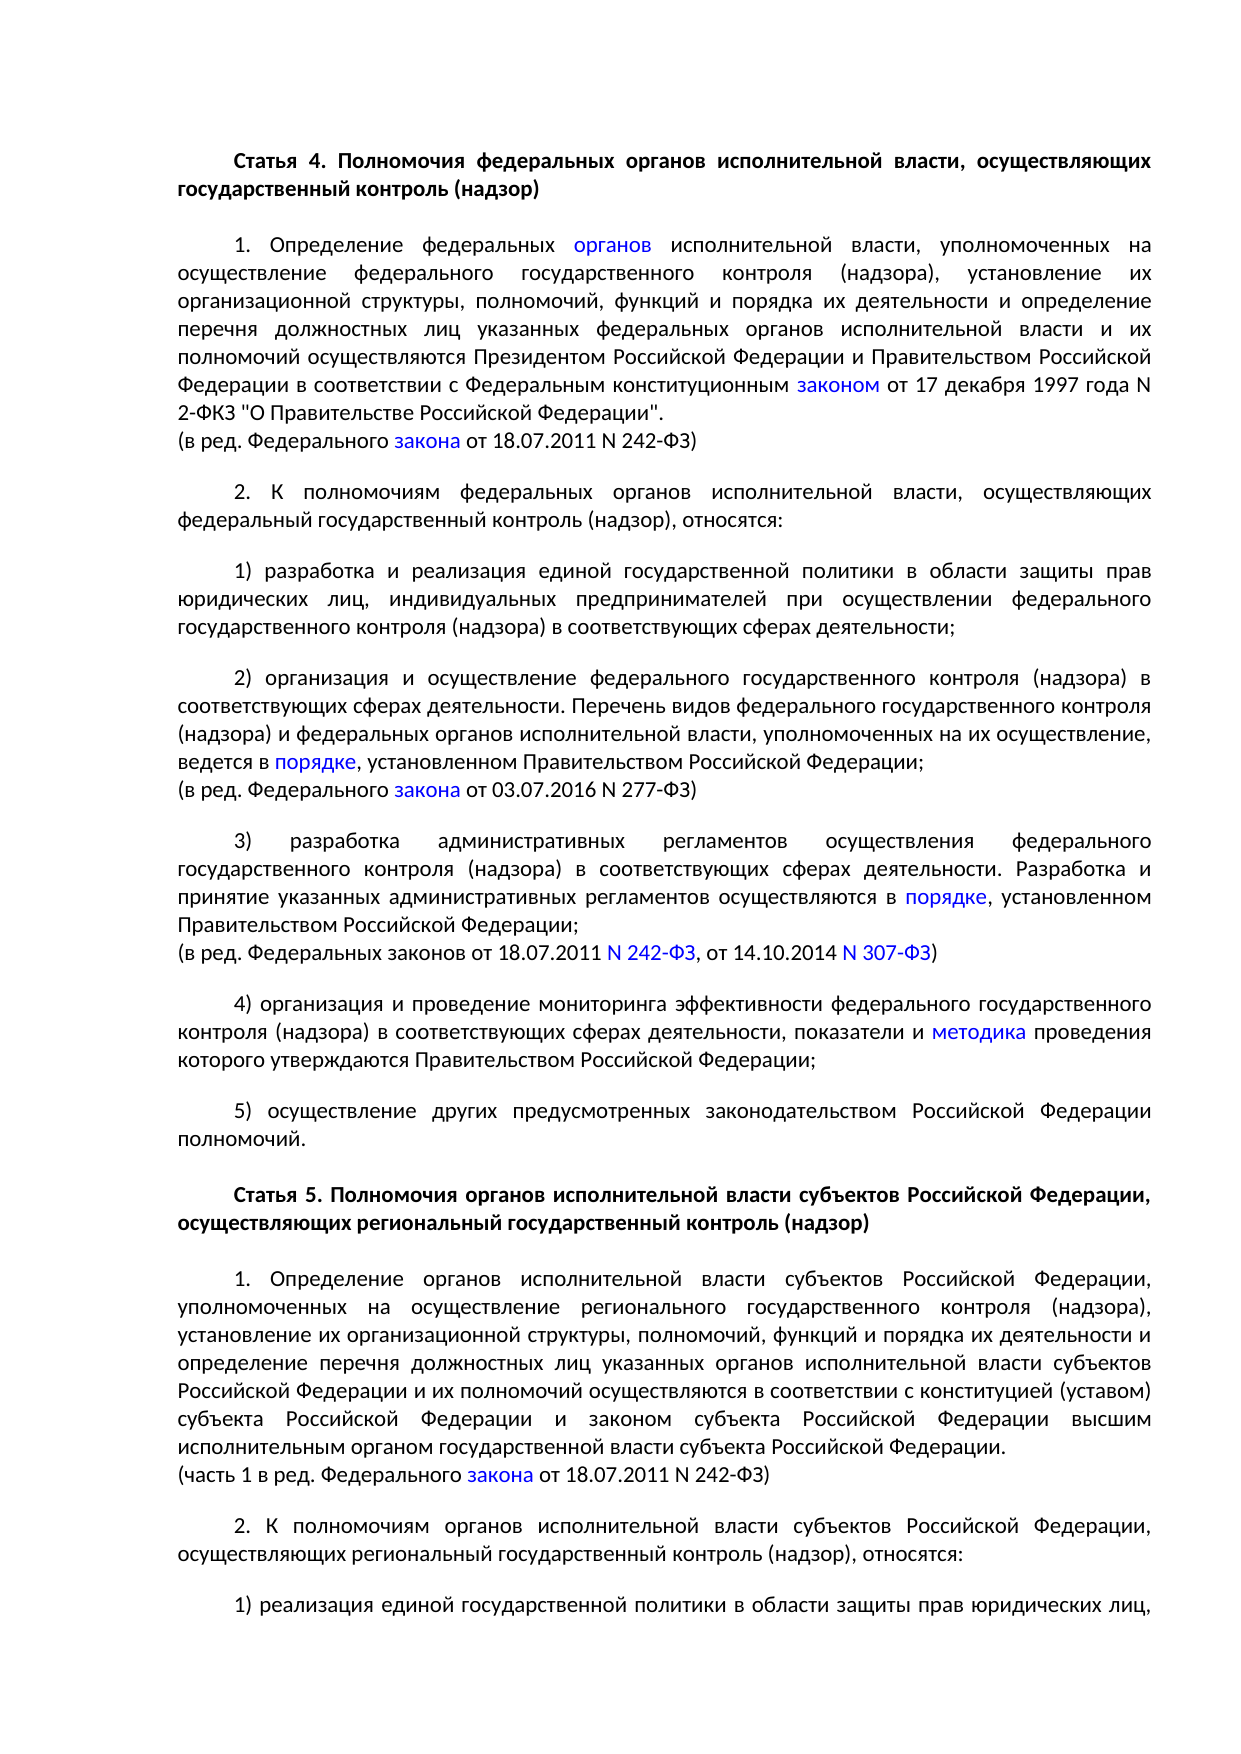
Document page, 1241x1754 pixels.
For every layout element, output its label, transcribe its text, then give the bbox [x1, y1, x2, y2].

text 1. Определение федеральных органов исполнительной власти, уполномоченных на осуществление федерального государственного контроля (надзора), установление их организационной структуры, полномочий, функций и порядка их деятельности и определение перечня должностных лиц указанных федеральных органов исполнительной власти и их полномочий осуществляются Президентом Российской Федерации и Правительством Российской Федерации в соответствии с Федеральным конституционным законом от 17 декабря 1997 года N 2-ФКЗ "О Правительстве Российской Федерации". [177, 230, 1152, 426]
text 3) разработка административных регламентов осуществления федерального государственного контроля (надзора) в соответствующих сферах деятельности. Разработка и принятие указанных административных регламентов осуществляются в порядке, установленном Правительством Российской Федерации; [177, 826, 1152, 938]
title Статья 5. Полномочия органов исполнительной власти субъектов Российской Федерации, осуществляющих региональный государственный контроль (надзор) [177, 1180, 1152, 1236]
text 2. К полномочиям органов исполнительной власти субъектов Российской Федерации, осуществляющих региональный государственный контроль (надзор), относятся: [177, 1511, 1152, 1567]
text (в ред. Федерального закона от 18.07.2011 N 242-ФЗ) [177, 426, 1152, 454]
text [177, 1590, 1152, 1618]
text (в ред. Федерального закона от 03.07.2016 N 277-ФЗ) [177, 775, 1152, 803]
text 1) разработка и реализация единой государственной политики в области защиты прав юридических лиц, индивидуальных предпринимателей при осуществлении федерального государственного контроля (надзора) в соответствующих сферах деятельности; [177, 556, 1152, 640]
text (часть 1 в ред. Федерального закона от 18.07.2011 N 242-ФЗ) [177, 1461, 1152, 1488]
text (в ред. Федеральных законов от 18.07.2011 N 242-ФЗ, от 14.10.2014 N 307-ФЗ) [177, 938, 1152, 966]
title Статья 4. Полномочия федеральных органов исполнительной власти, осуществляющих государственный контроль (надзор) [177, 146, 1152, 202]
text 2. К полномочиям федеральных органов исполнительной власти, осуществляющих федеральный государственный контроль (надзор), относятся: [177, 477, 1152, 533]
text 2) организация и осуществление федерального государственного контроля (надзора) в соответствующих сферах деятельности. Перечень видов федерального государственного контроля (надзора) и федеральных органов исполнительной власти, уполномоченных на их осуществление, ведется в порядке, установленном Правительством Российской Федерации; [177, 663, 1152, 775]
text 4) организация и проведение мониторинга эффективности федерального государственного контроля (надзора) в соответствующих сферах деятельности, показатели и методика проведения которого утверждаются Правительством Российской Федерации; [177, 989, 1152, 1073]
text 5) осуществление других предусмотренных законодательством Российской Федерации полномочий. [177, 1096, 1152, 1152]
text 1. Определение органов исполнительной власти субъектов Российской Федерации, уполномоченных на осуществление регионального государственного контроля (надзора), установление их организационной структуры, полномочий, функций и порядка их деятельности и определение перечня должностных лиц указанных органов исполнительной власти субъектов Российской Федерации и их полномочий осуществляются в соответствии с конституцией (уставом) субъекта Российской Федерации и законом субъекта Российской Федерации высшим исполнительным органом государственной власти субъекта Российской Федерации. [177, 1264, 1152, 1461]
